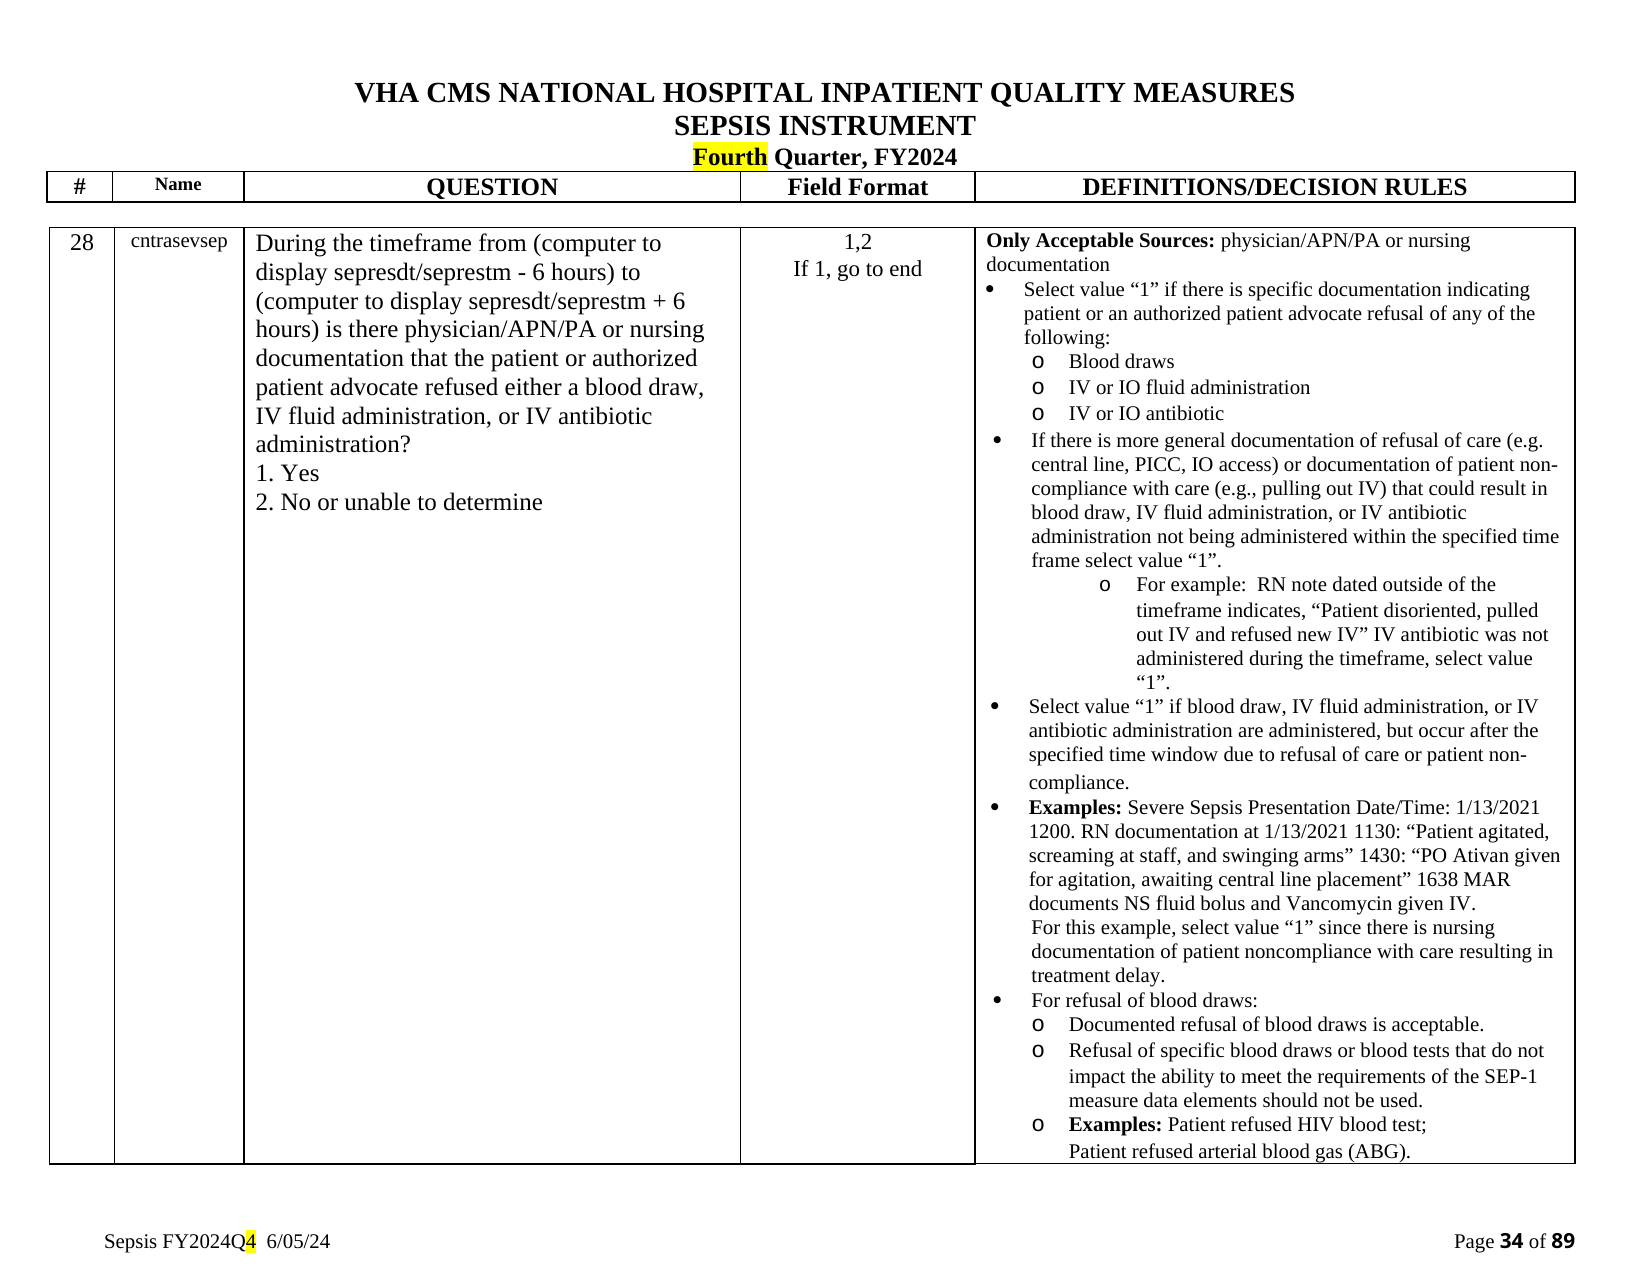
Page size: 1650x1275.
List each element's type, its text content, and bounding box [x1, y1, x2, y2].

table_header cntrasevsep [115, 228, 243, 1163]
table_header 28 [50, 228, 114, 1163]
table_header 1,2 If 1, go to end [741, 228, 974, 1163]
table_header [976, 228, 1574, 1163]
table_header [245, 228, 740, 1163]
